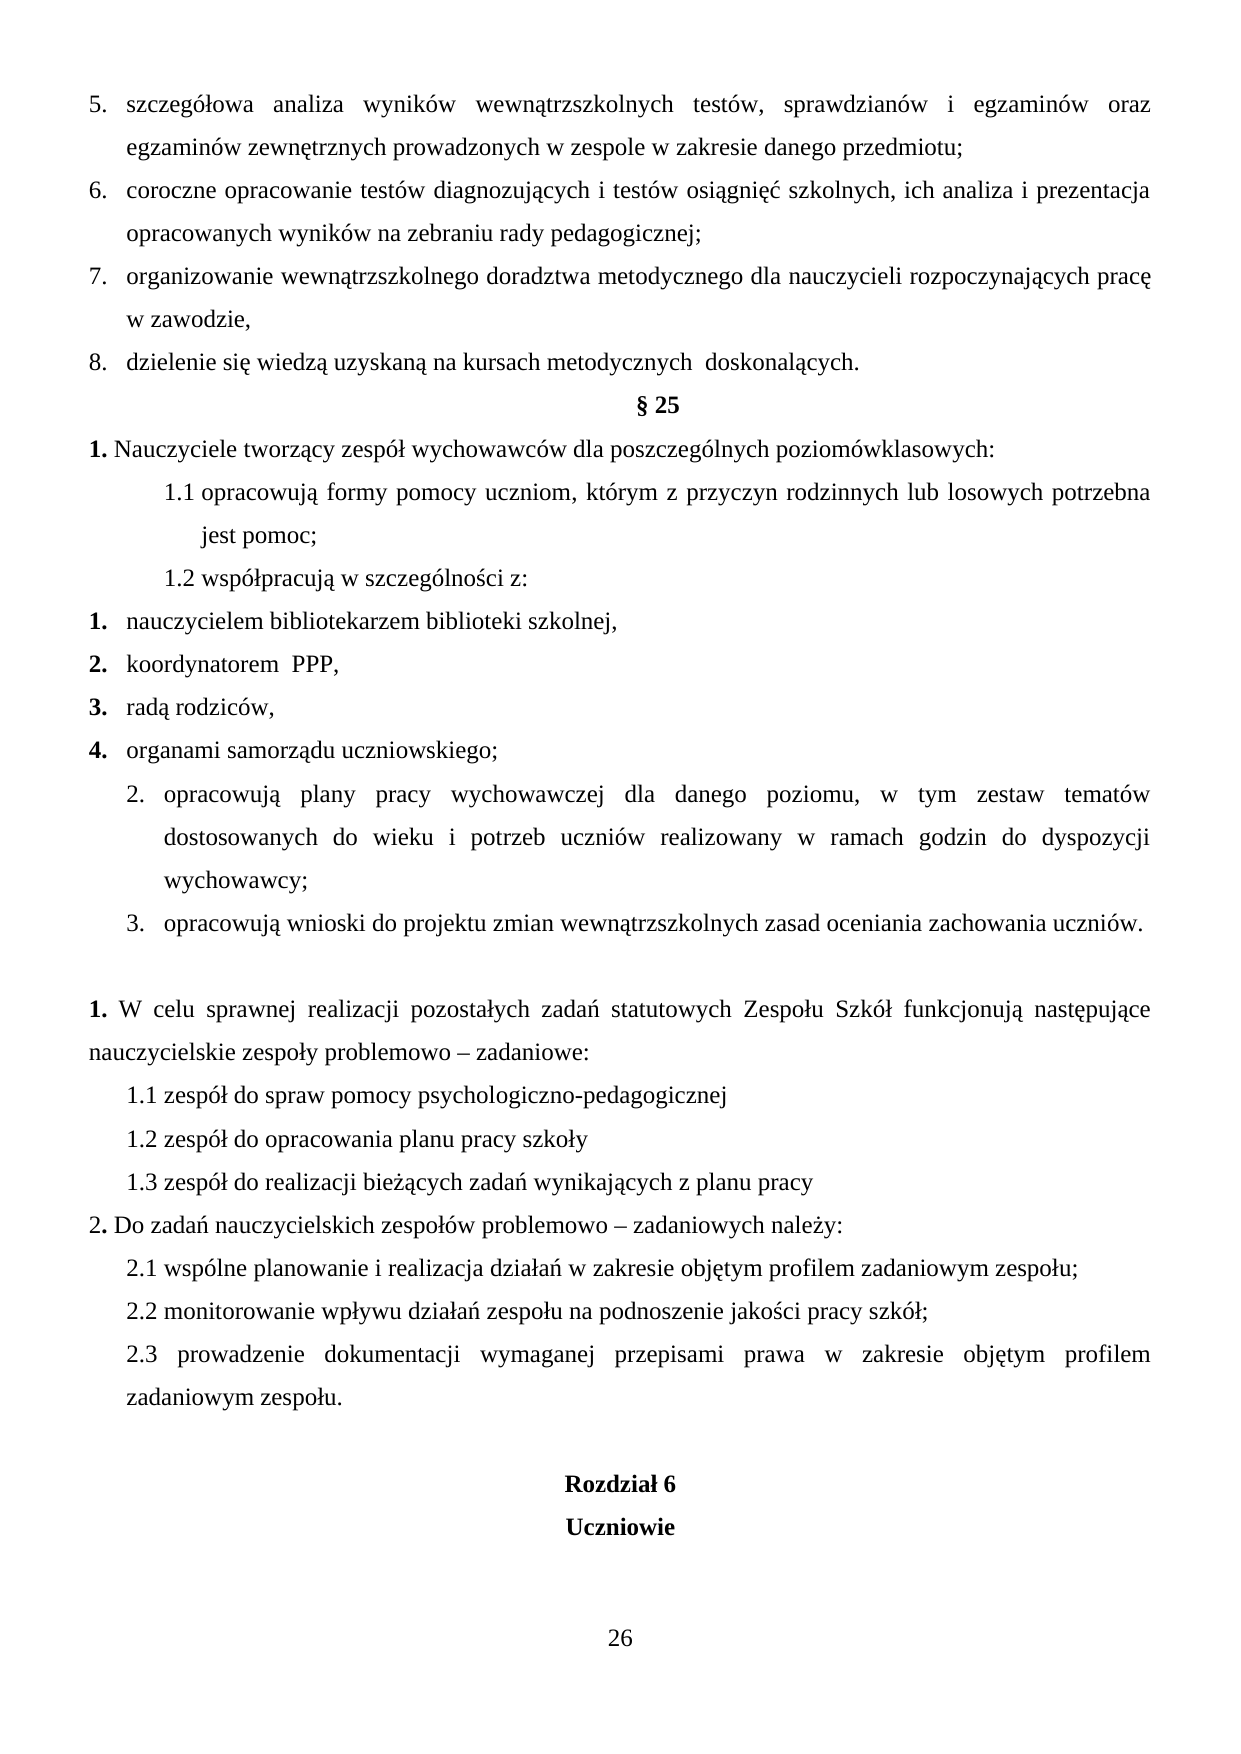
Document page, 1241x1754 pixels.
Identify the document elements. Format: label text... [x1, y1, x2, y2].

list organami samorządu uczniowskiego; [89, 736, 1152, 764]
list nauczycielem bibliotekarzem biblioteki szkolnej, [89, 606, 1152, 635]
list opracowują formy pomocy uczniom, którym z przyczyn rodzinnych lub losowych potrzebna jest pomoc; [164, 477, 1152, 549]
list dzielenie się wiedzą uzyskaną na kursach metodycznych doskonalących. [89, 347, 1152, 376]
list zespół do realizacji bieżących zadań wynikających z planu pracy [126, 1167, 1152, 1196]
text 1. Nauczyciele tworzący zespół wychowawców dla poszczególnych poziomówklasowych: [89, 434, 1152, 462]
list szczegółowa analiza wyników wewnątrzszkolnych testów, sprawdzianów i egzaminów oraz egzaminów zewnętrznych prowadzonych w zespole w zakresie danego przedmiotu; [89, 89, 1152, 161]
list wspólne planowanie i realizacja działań w zakresie objętym profilem zadaniowym zespołu; [126, 1253, 1152, 1282]
list organizowanie wewnątrzszkolnego doradztwa metodycznego dla nauczycieli rozpoczynających pracę w zawodzie, [89, 261, 1152, 333]
list zespół do spraw pomocy psychologiczno-pedagogicznej [126, 1081, 1152, 1109]
list współpracują w szczególności z: [164, 563, 1152, 592]
list opracowują plany pracy wychowawczej dla danego poziomu, w tym zestaw tematów dostosowanych do wieku i potrzeb uczniów realizowany w ramach godzin do dyspozycji wychowawcy; [126, 779, 1152, 894]
list zespół do opracowania planu pracy szkoły [126, 1124, 1152, 1152]
list § 25 [164, 391, 1152, 419]
subtitle Rozdział 6 [89, 1469, 1152, 1497]
text 1. W celu sprawnej realizacji pozostałych zadań statutowych Zespołu Szkół funkcjonują następujące nauczycielskie zespoły problemowo – zadaniowe: [89, 994, 1152, 1066]
list radą rodziców, [89, 692, 1152, 721]
list koordynatorem PPP, [89, 649, 1152, 678]
list coroczne opracowanie testów diagnozujących i testów osiągnięć szkolnych, ich analiza i prezentacja opracowanych wyników na zebraniu rady pedagogicznej; [89, 175, 1152, 247]
list monitorowanie wpływu działań zespołu na podnoszenie jakości pracy szkół; [126, 1296, 1152, 1325]
list 2.3 prowadzenie dokumentacji wymaganej przepisami prawa w zakresie objętym profilem zadaniowym zespołu. [126, 1339, 1152, 1411]
text 2. Do zadań nauczycielskich zespołów problemowo – zadaniowych należy: [89, 1210, 1152, 1239]
subtitle Uczniowie [89, 1512, 1152, 1541]
list opracowują wnioski do projektu zmian wewnątrzszkolnych zasad oceniania zachowania uczniów. [126, 908, 1152, 937]
